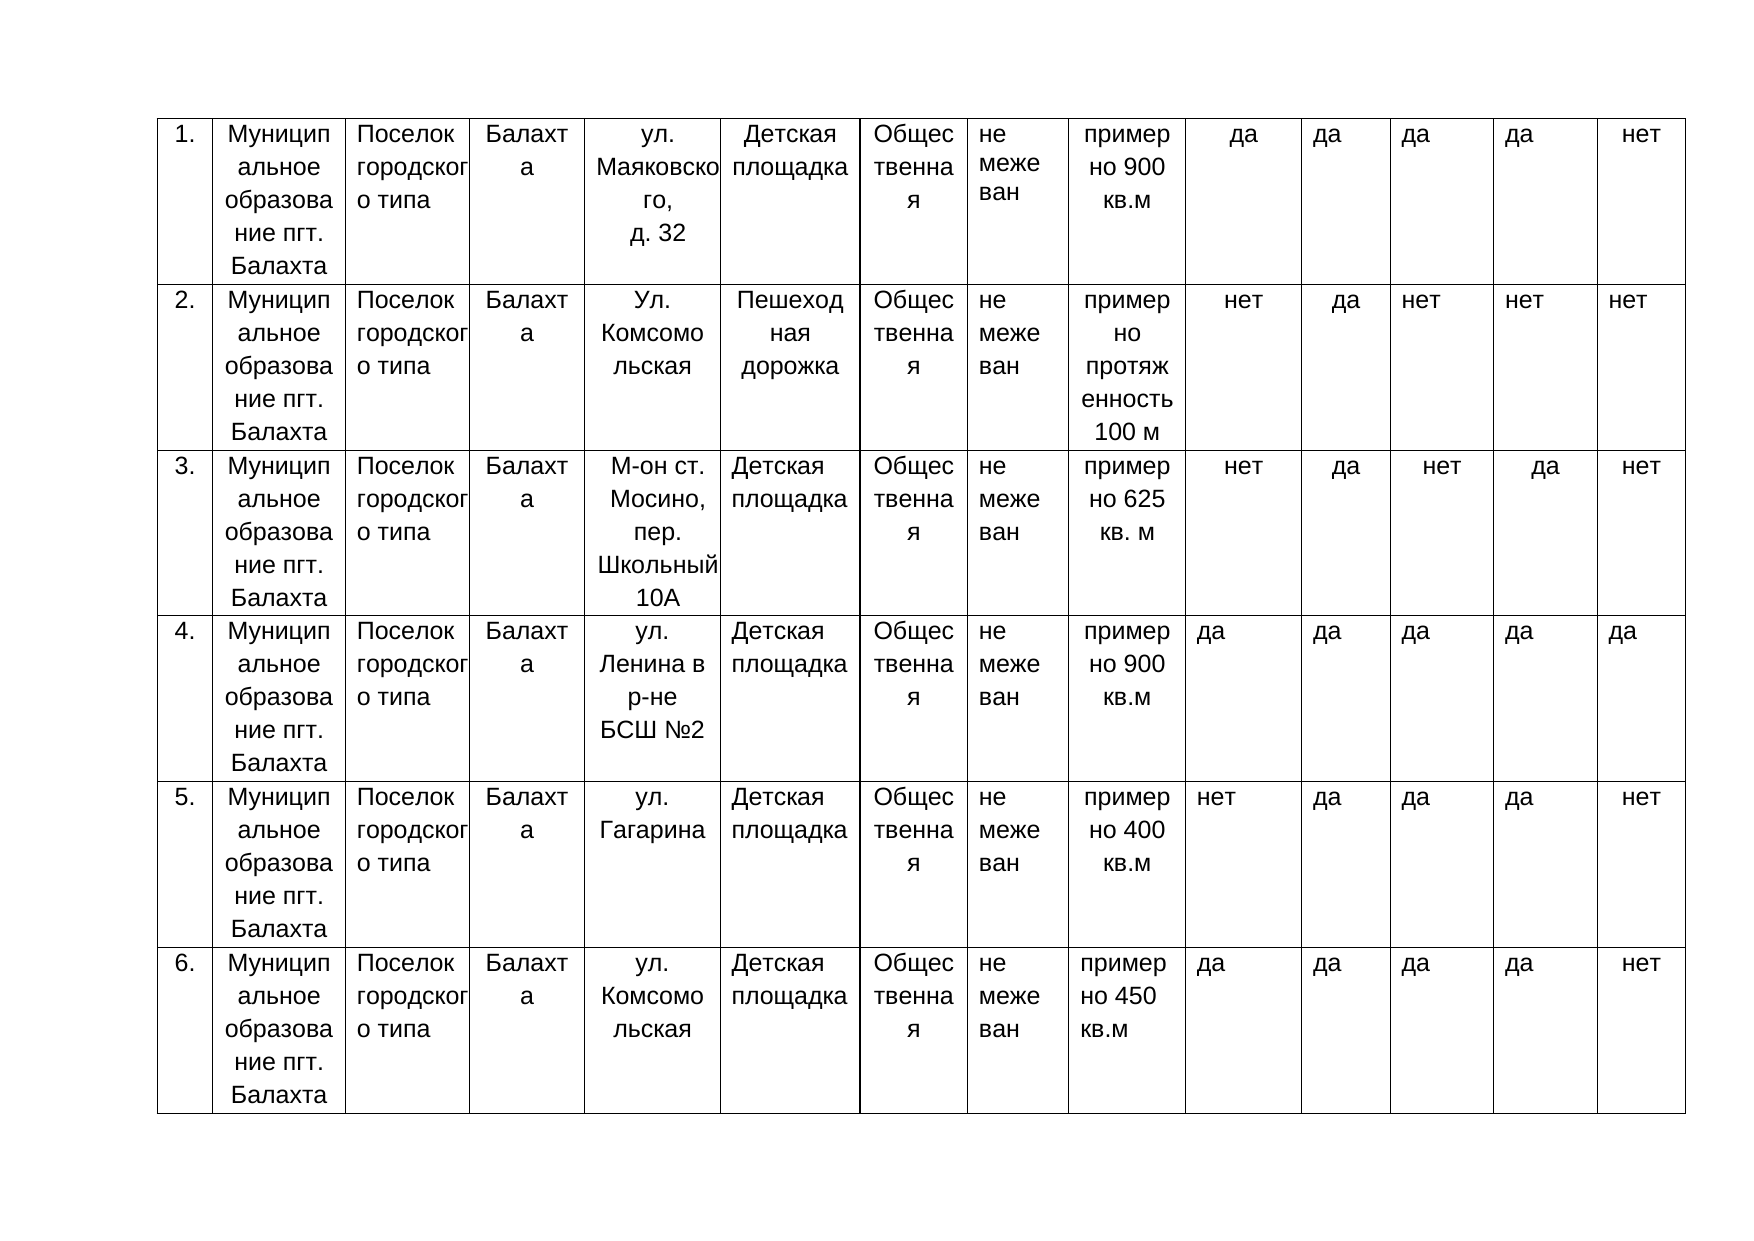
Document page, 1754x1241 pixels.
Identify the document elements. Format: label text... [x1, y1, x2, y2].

table_cell нет [1391, 285, 1493, 449]
table_cell да [1186, 119, 1301, 284]
table_cell примерно протяженность 100 м [1069, 285, 1185, 449]
table_cell ул. Ленина в р-не БСШ №2 [585, 616, 720, 781]
table_cell да [1302, 616, 1390, 781]
table_cell Балахта [470, 782, 584, 947]
table_cell да [1302, 119, 1390, 284]
table_cell 3. [158, 451, 212, 615]
table_cell 5. [158, 782, 212, 947]
table_cell не меже ван [968, 451, 1068, 615]
table_cell Балахта [470, 948, 584, 1112]
table_cell ул. Гагарина [585, 782, 720, 947]
table_cell Общественная [861, 616, 967, 781]
table_cell да [1186, 948, 1301, 1112]
table_cell не меже ван [968, 948, 1068, 1112]
table_cell Детская площадка [721, 119, 859, 284]
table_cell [346, 948, 469, 1112]
table_cell да [1302, 782, 1390, 947]
table_cell Общественная [861, 948, 967, 1112]
table_cell Балахта [470, 119, 584, 284]
table_cell да [1391, 948, 1493, 1112]
table_cell Общественная [861, 782, 967, 947]
table_cell Муниципальное образование пгт. Балахта [213, 616, 345, 781]
table_cell нет [1598, 285, 1685, 449]
table_cell нет [1391, 451, 1493, 615]
table_cell да [1494, 948, 1597, 1112]
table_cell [213, 948, 345, 1112]
table_cell примерно 400 кв.м [1069, 782, 1185, 947]
table_cell Поселок городского типа [346, 451, 469, 615]
table_cell нет [1186, 782, 1301, 947]
table_cell 2. [158, 285, 212, 449]
table_cell Муниципальное образование пгт. Балахта [213, 451, 345, 615]
table_cell да [1494, 119, 1597, 284]
table_cell Детская площадка [721, 948, 859, 1112]
table_cell 1. [158, 119, 212, 284]
table_cell Балахта [470, 616, 584, 781]
table_cell Балахта [470, 285, 584, 449]
table_cell нет [1598, 782, 1685, 947]
table_cell нет [1494, 285, 1597, 449]
table_cell М-он ст. Мосино, пер. Школьный 10А [585, 451, 720, 615]
table_cell Поселок городского типа [346, 616, 469, 781]
table_cell Муниципальное образование пгт. Балахта [213, 782, 345, 947]
table_cell ул. Комсомольская [585, 948, 720, 1112]
table_cell Поселок городского типа [346, 782, 469, 947]
table_cell Поселок городского типа [346, 285, 469, 449]
table_cell да [1391, 782, 1493, 947]
table_cell Детская площадка [721, 782, 859, 947]
table_cell нет [1598, 948, 1685, 1112]
table_cell примерно 900 кв.м [1069, 616, 1185, 781]
table_cell ул. Маяковского, д. 32 [585, 119, 720, 284]
table_cell Пешеходная дорожка [721, 285, 859, 449]
table_cell да [1494, 616, 1597, 781]
table_cell Поселок городского типа [346, 119, 469, 284]
table_cell нет [1598, 451, 1685, 615]
table_cell примерно 450 кв.м [1069, 948, 1185, 1112]
table_cell Детская площадка [721, 451, 859, 615]
table_cell 4. [158, 616, 212, 781]
table_cell Общественная [861, 451, 967, 615]
table_cell не меже ван [968, 782, 1068, 947]
table_cell не меже ван [968, 119, 1068, 284]
table_cell не меже ван [968, 285, 1068, 449]
table_cell Муниципальное образование пгт. Балахта [213, 285, 345, 449]
table_cell да [1391, 119, 1493, 284]
table_cell Балахта [470, 451, 584, 615]
table_cell Муниципальное образование пгт. Балахта [213, 119, 345, 284]
table_cell примерно 625 кв. м [1069, 451, 1185, 615]
table_cell Общественная [861, 119, 967, 284]
table_cell да [1302, 948, 1390, 1112]
table_cell Ул. Комсомольская [585, 285, 720, 449]
table_cell да [1186, 616, 1301, 781]
table_cell примерно 900 кв.м [1069, 119, 1185, 284]
table_cell да [1302, 451, 1390, 615]
table_cell да [1598, 616, 1685, 781]
table_cell да [1391, 616, 1493, 781]
table_cell не меже ван [968, 616, 1068, 781]
table_cell нет [1186, 285, 1301, 449]
table_cell Детская площадка [721, 616, 859, 781]
table_cell нет [1598, 119, 1685, 284]
table_cell нет [1186, 451, 1301, 615]
table_cell да [1494, 782, 1597, 947]
table_cell да [1302, 285, 1390, 449]
table_cell да [1494, 451, 1597, 615]
table_cell Общественная [861, 285, 967, 449]
table_cell 6. [158, 948, 212, 1112]
